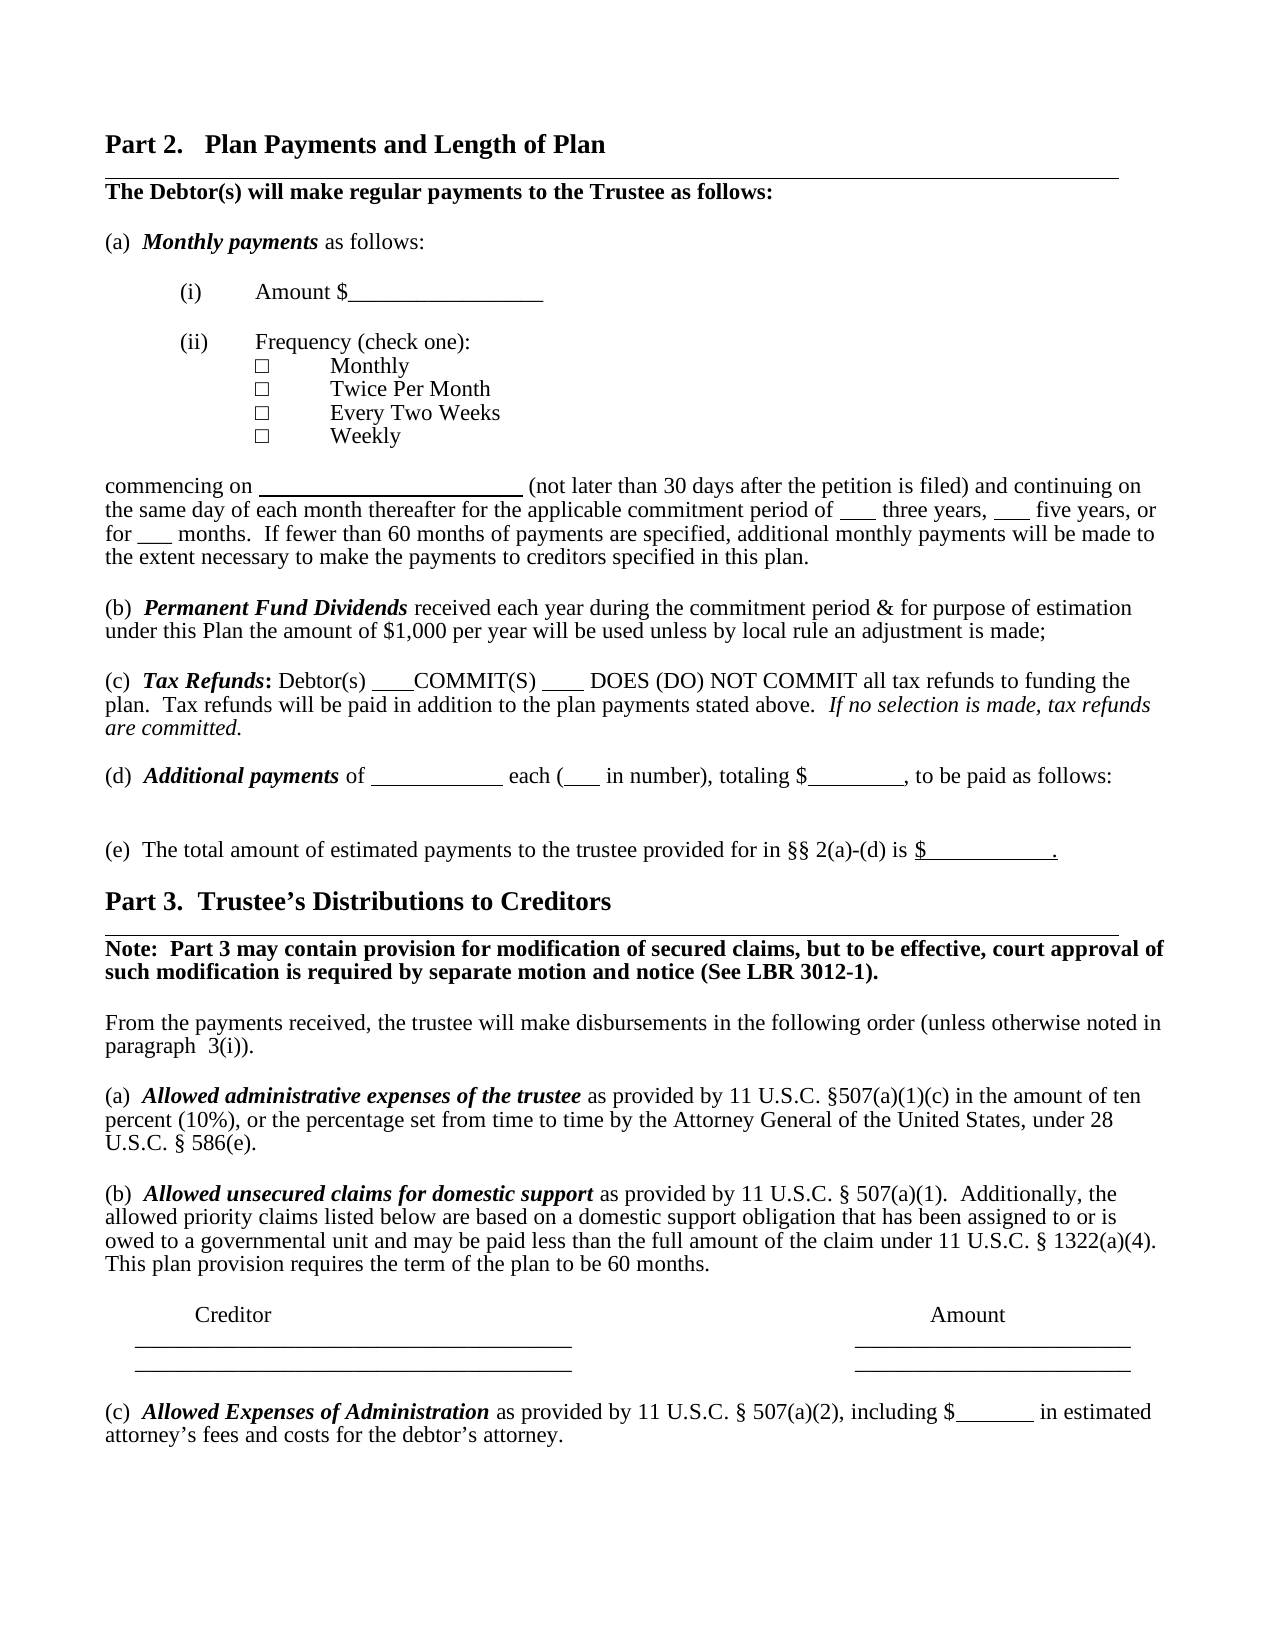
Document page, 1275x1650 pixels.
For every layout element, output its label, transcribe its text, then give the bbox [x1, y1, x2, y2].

text commencing on (not later than 30 days after the petition is filed) and continuing on the same day of each month thereafter for the applicable commitment period of three years, five years, or for ___ months. If fewer than 60 months of payments are specified, additional monthly payments will be made to the extent necessary to make the payments to creditors specified in this plan. [105, 475, 1170, 569]
text (d) Additional payments of each ( in number), totaling $ , to be paid as follows: [105, 764, 1170, 788]
text (c) Tax Refunds: Debtor(s) COMMIT(S) DOES (DO) NOT COMMIT all tax refunds to funding the plan. Tax refunds will be paid in addition to the plan payments stated above. If no selection is made, tax refunds are committed. [105, 670, 1170, 741]
text (b) Permanent Fund Dividends received each year during the commitment period & for purpose of estimation under this Plan the amount of $1,000 per year will be used unless by local rule an adjustment is made; [105, 596, 1170, 643]
text Creditor Amount [105, 1303, 1170, 1327]
text (ii) Frequency (check one): [105, 331, 1170, 354]
text ______________________________________ ________________________ [105, 1351, 1170, 1374]
text □ Twice Per Month [105, 378, 1170, 401]
text Note: Part 3 may contain provision for modification of secured claims, but to be effective, court approval of such modification is required by separate motion and notice (See LBR 3012-1). [105, 937, 1170, 985]
text (i) Amount $_________________ [105, 281, 1170, 304]
text The Debtor(s) will make regular payments to the Trustee as follows: [105, 181, 1170, 204]
text From the payments received, the trustee will make disbursements in the following order (unless otherwise noted in paragraph 3(i)). [105, 1011, 1170, 1058]
text (b) Allowed unsecured claims for domestic support as provided by 11 U.S.C. § 507(a)(1). Additionally, the allowed priority claims listed below are based on a domestic support obligation that has been assigned to or is owed to a governmental unit and may be paid less than the full amount of the claim under 11 U.S.C. § 1322(a)(4). This plan provision requires the term of the plan to be 60 months. [105, 1182, 1170, 1277]
text Part 3. Trustee’s Distributions to Creditors [105, 888, 1170, 916]
text Part 2. Plan Payments and Length of Plan [105, 132, 1170, 159]
text □ Weekly [105, 425, 1170, 448]
text (e) The total amount of estimated payments to the trustee provided for in §§ 2(a)-(d) is $ . [105, 838, 1170, 862]
text (c) Allowed Expenses of Administration as provided by 11 U.S.C. § 507(a)(2), including $ in estimated attorney’s fees and costs for the debtor’s attorney. [105, 1401, 1170, 1448]
text ______________________________________ ________________________ [105, 1327, 1170, 1351]
text □ Every Two Weeks [105, 401, 1170, 425]
text (a) Allowed administrative expenses of the trustee as provided by 11 U.S.C. §507(a)(1)(c) in the amount of ten percent (10%), or the percentage set from time to time by the Attorney General of the United States, under 28 U.S.C. § 586(e). [105, 1085, 1170, 1156]
text (a) Monthly payments as follows: [105, 231, 1170, 254]
text □ Monthly [105, 354, 1170, 378]
